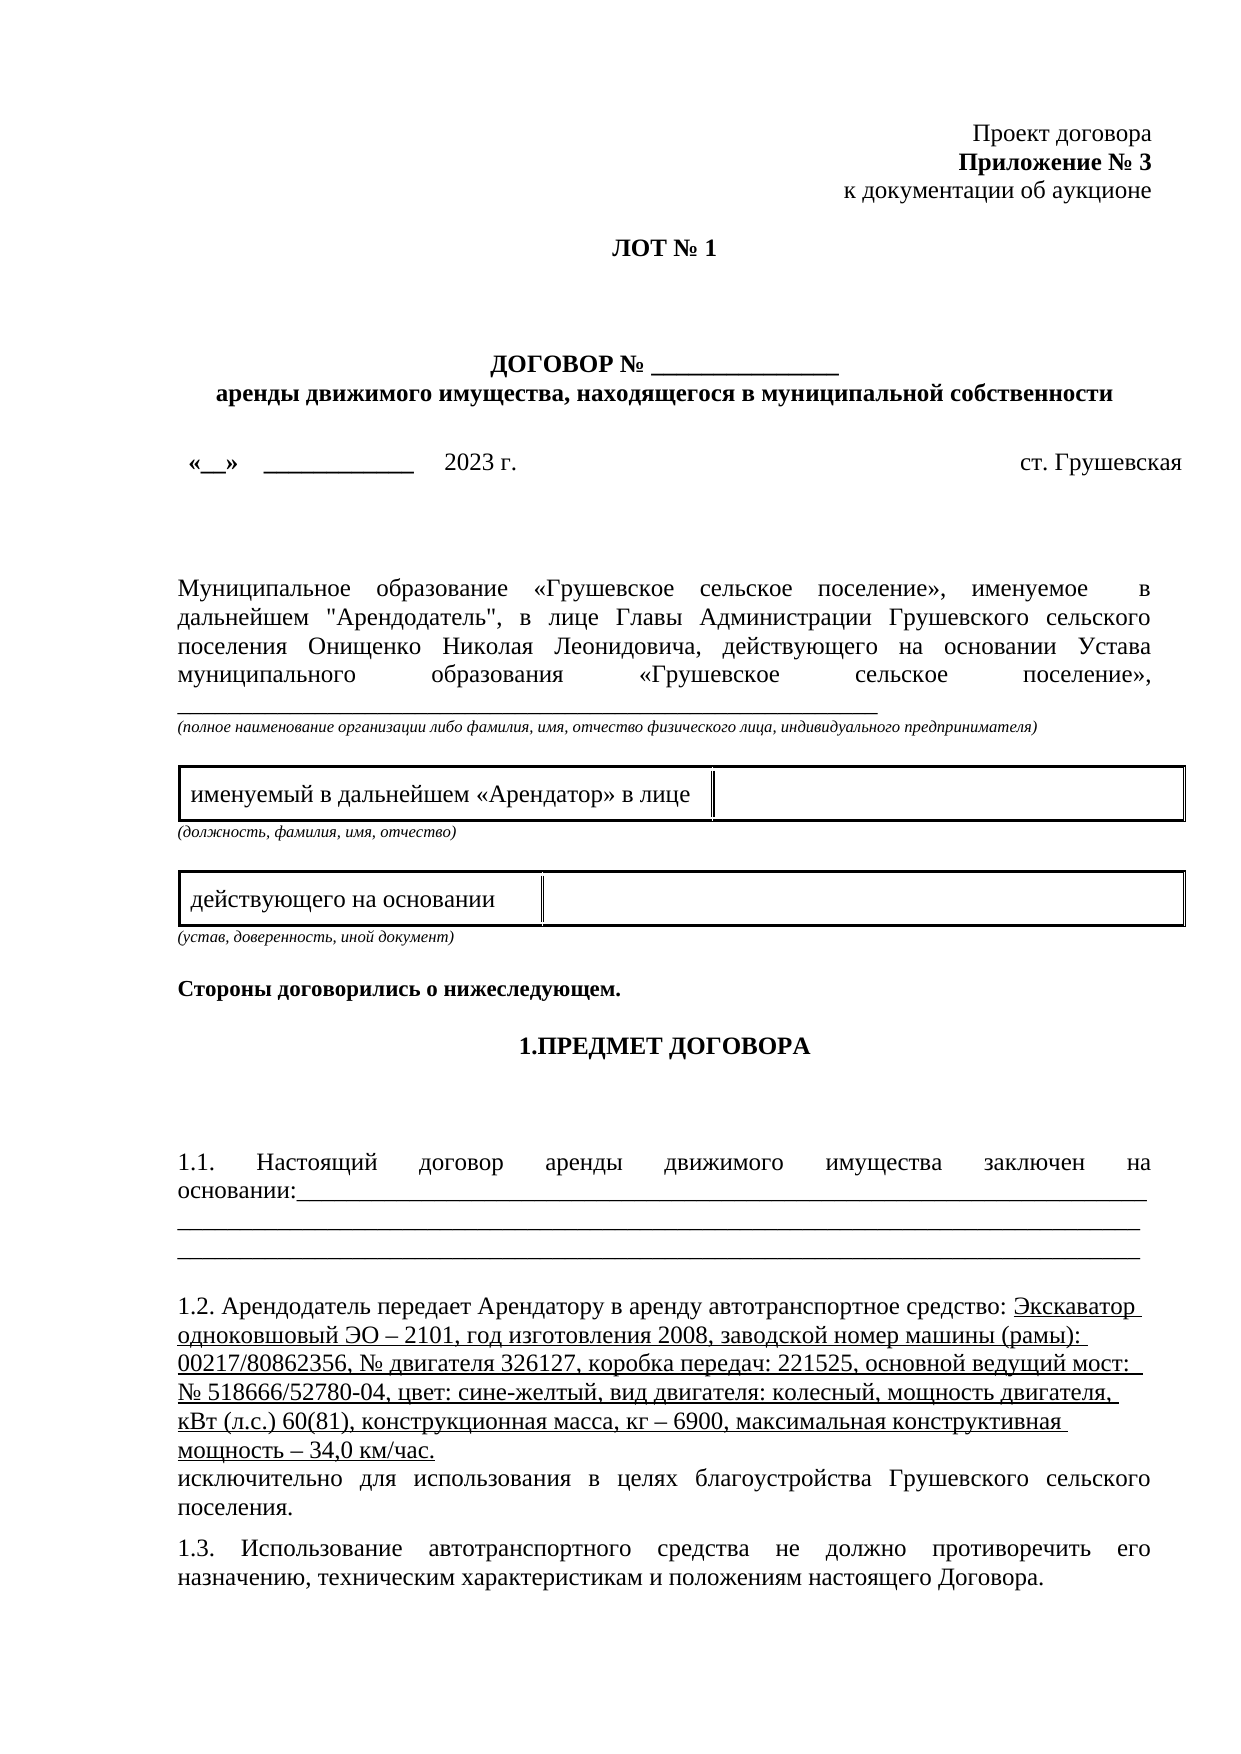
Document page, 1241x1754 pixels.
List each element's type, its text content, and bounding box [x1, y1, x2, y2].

text 1.3. Использование автотранспортного средства не должно противоречить его назначению, техническим характеристикам и положениям настоящего Договора. [177, 1533, 1152, 1591]
text ДОГОВОР № _______________ [177, 349, 1152, 378]
text (должность, фамилия, имя, отчество) [177, 822, 1152, 841]
text аренды движимого имущества, находящегося в муниципальной собственности [177, 378, 1152, 407]
table_header именуемый в дальнейшем «Арендатор» в лице [181, 767, 713, 819]
table_header ст. Грушевская [596, 436, 1193, 486]
text 1.1. Настоящий договор аренды движимого имущества заключен на основании:______________________________________________________________________________________________________________________________________________________________________________________________________________________________ [177, 1147, 1152, 1262]
table_header 2023 г. [433, 436, 596, 486]
text Приложение № 3 [177, 147, 1152, 176]
table_header действующего на основании [181, 873, 543, 924]
table_header [543, 873, 1183, 924]
text к документации об аукционе [177, 176, 1152, 204]
text Проект договора [177, 118, 1152, 147]
table_header [713, 768, 1183, 819]
text (устав, доверенность, иной документ) [177, 927, 1152, 946]
text (полное наименование организации либо фамилия, имя, отчество физического лица, индивидуального предпринимателя) [177, 717, 1152, 736]
text исключительно для использования в целях благоустройства Грушевского сельского поселения. [177, 1463, 1152, 1521]
table_header ____________ [253, 436, 433, 486]
text ЛОТ № 1 [177, 233, 1152, 262]
text Стороны договорились о нижеследующем. [177, 975, 1152, 1002]
text 1.ПРЕДМЕТ ДОГОВОРА [177, 1031, 1152, 1060]
text Муниципальное образование «Грушевское сельское поселение», именуемое в дальнейшем "Арендодатель", в лице Главы Администрации Грушевского сельского поселения Онищенко Николая Леонидовича, действующего на основании Устава муниципального образования «Грушевское сельское поселение», ________________________________________________________ [177, 573, 1152, 717]
table_header «__» [177, 436, 253, 486]
